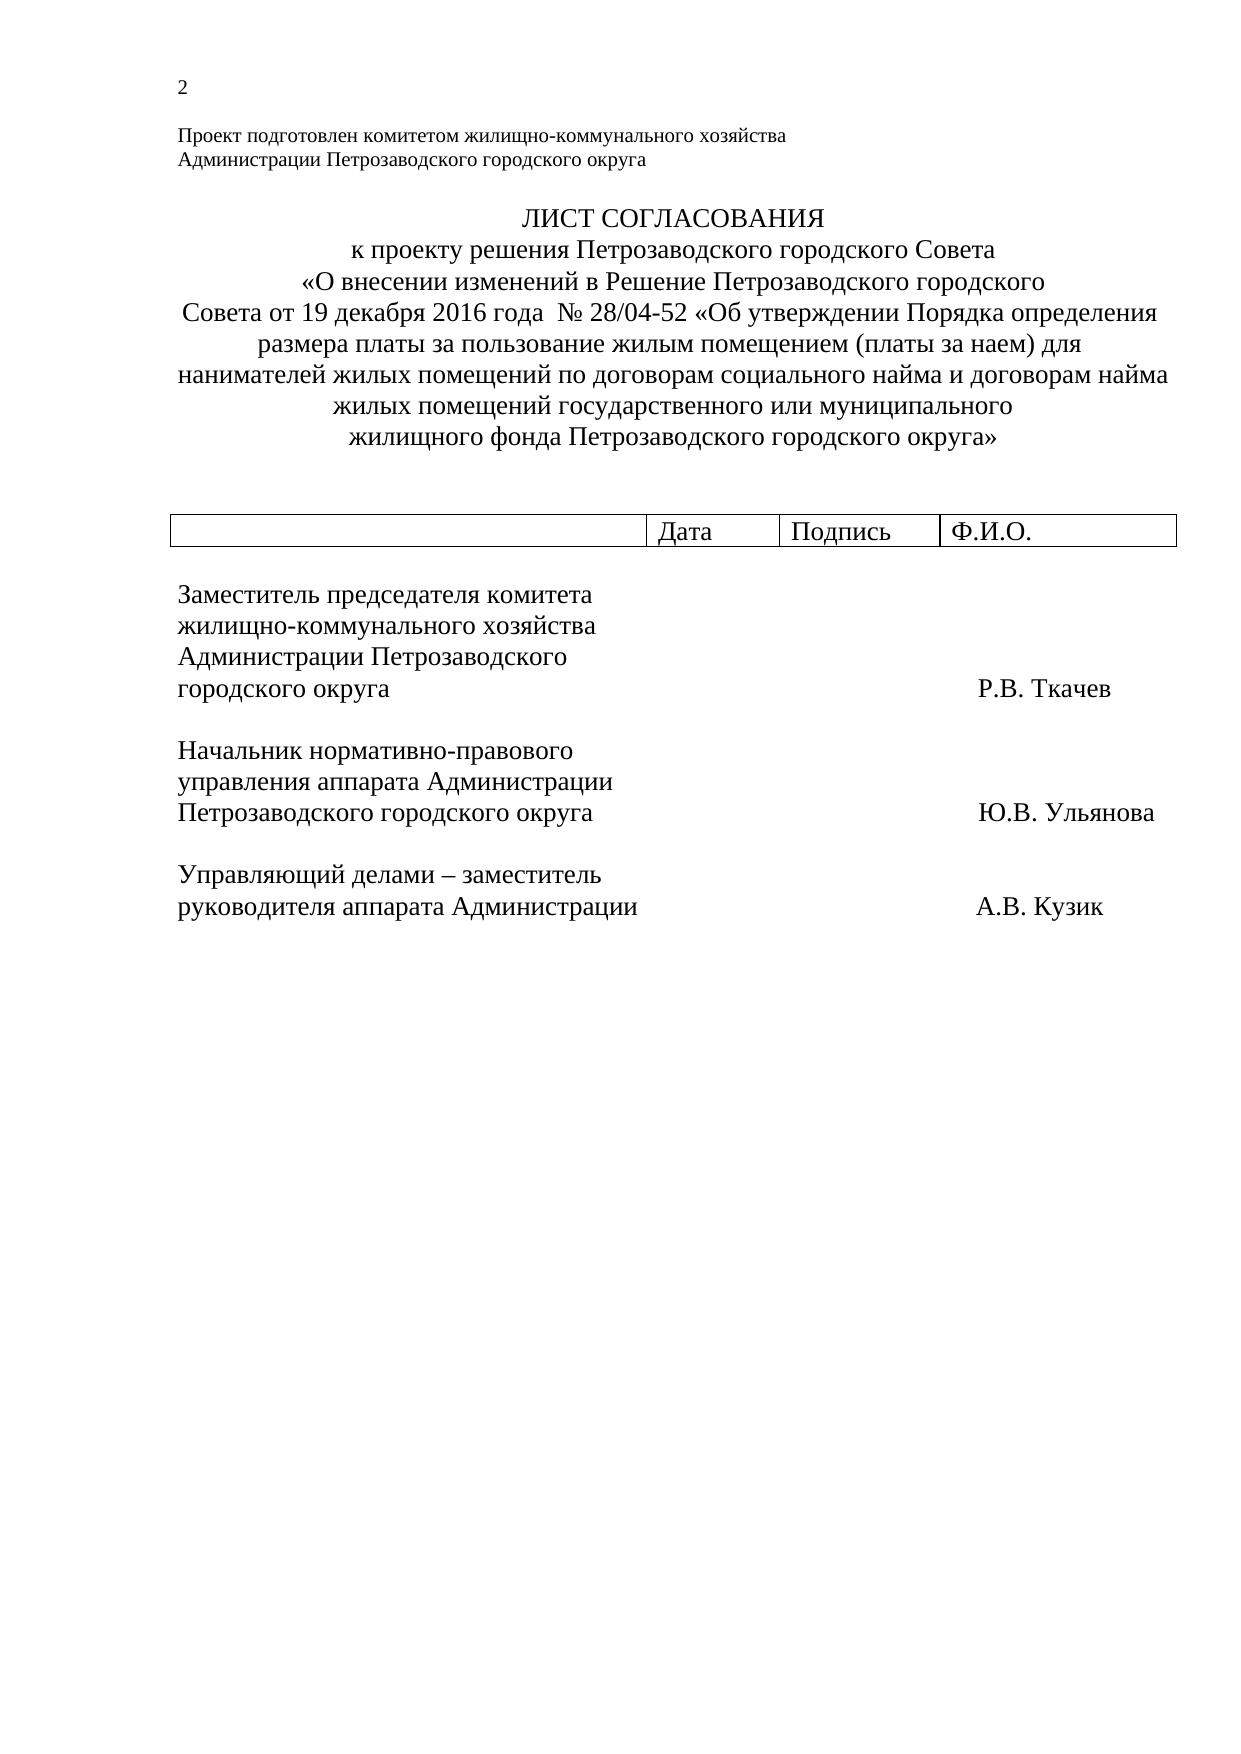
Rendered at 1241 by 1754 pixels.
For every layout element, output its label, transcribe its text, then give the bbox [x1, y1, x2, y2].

text Петрозаводского городского округа Ю.В. Ульянова [177, 796, 1169, 827]
text к проекту решения Петрозаводского городского Совета [177, 233, 1169, 265]
text «О внесении изменений в Решение Петрозаводского городского [177, 265, 1169, 296]
table_header Дата [647, 515, 779, 546]
text ЛИСТ СОГЛАСОВАНИЯ [177, 202, 1169, 233]
text жилищного фонда Петрозаводского городского округа» [177, 420, 1169, 452]
table_header Ф.И.О. [941, 515, 1176, 546]
text городского округа Р.В. Ткачев [177, 672, 1169, 703]
table_header Подпись [780, 515, 939, 546]
text Администрации Петрозаводского городского округа [177, 147, 1169, 171]
title Совета от 19 декабря 2016 года № 28/04-52 «Об утверждении Порядка определения размера платы за пользование жилым помещением (платы за наем) для нанимателей жилых помещений по договорам социального найма и договорам найма жилых помещений государственного или муниципального [177, 296, 1169, 420]
text Управляющий делами – заместитель [177, 858, 1169, 890]
text Администрации Петрозаводского [177, 641, 1169, 672]
text Проект подготовлен комитетом жилищно-коммунального хозяйства [177, 123, 1169, 147]
text руководителя аппарата Администрации А.В. Кузик [177, 890, 1169, 921]
text Начальник нормативно-правового [177, 734, 1169, 765]
text управления аппарата Администрации [177, 765, 1169, 796]
text Заместитель председателя комитета [177, 578, 1169, 609]
table_header [171, 515, 646, 546]
text жилищно-коммунального хозяйства [177, 609, 1169, 641]
